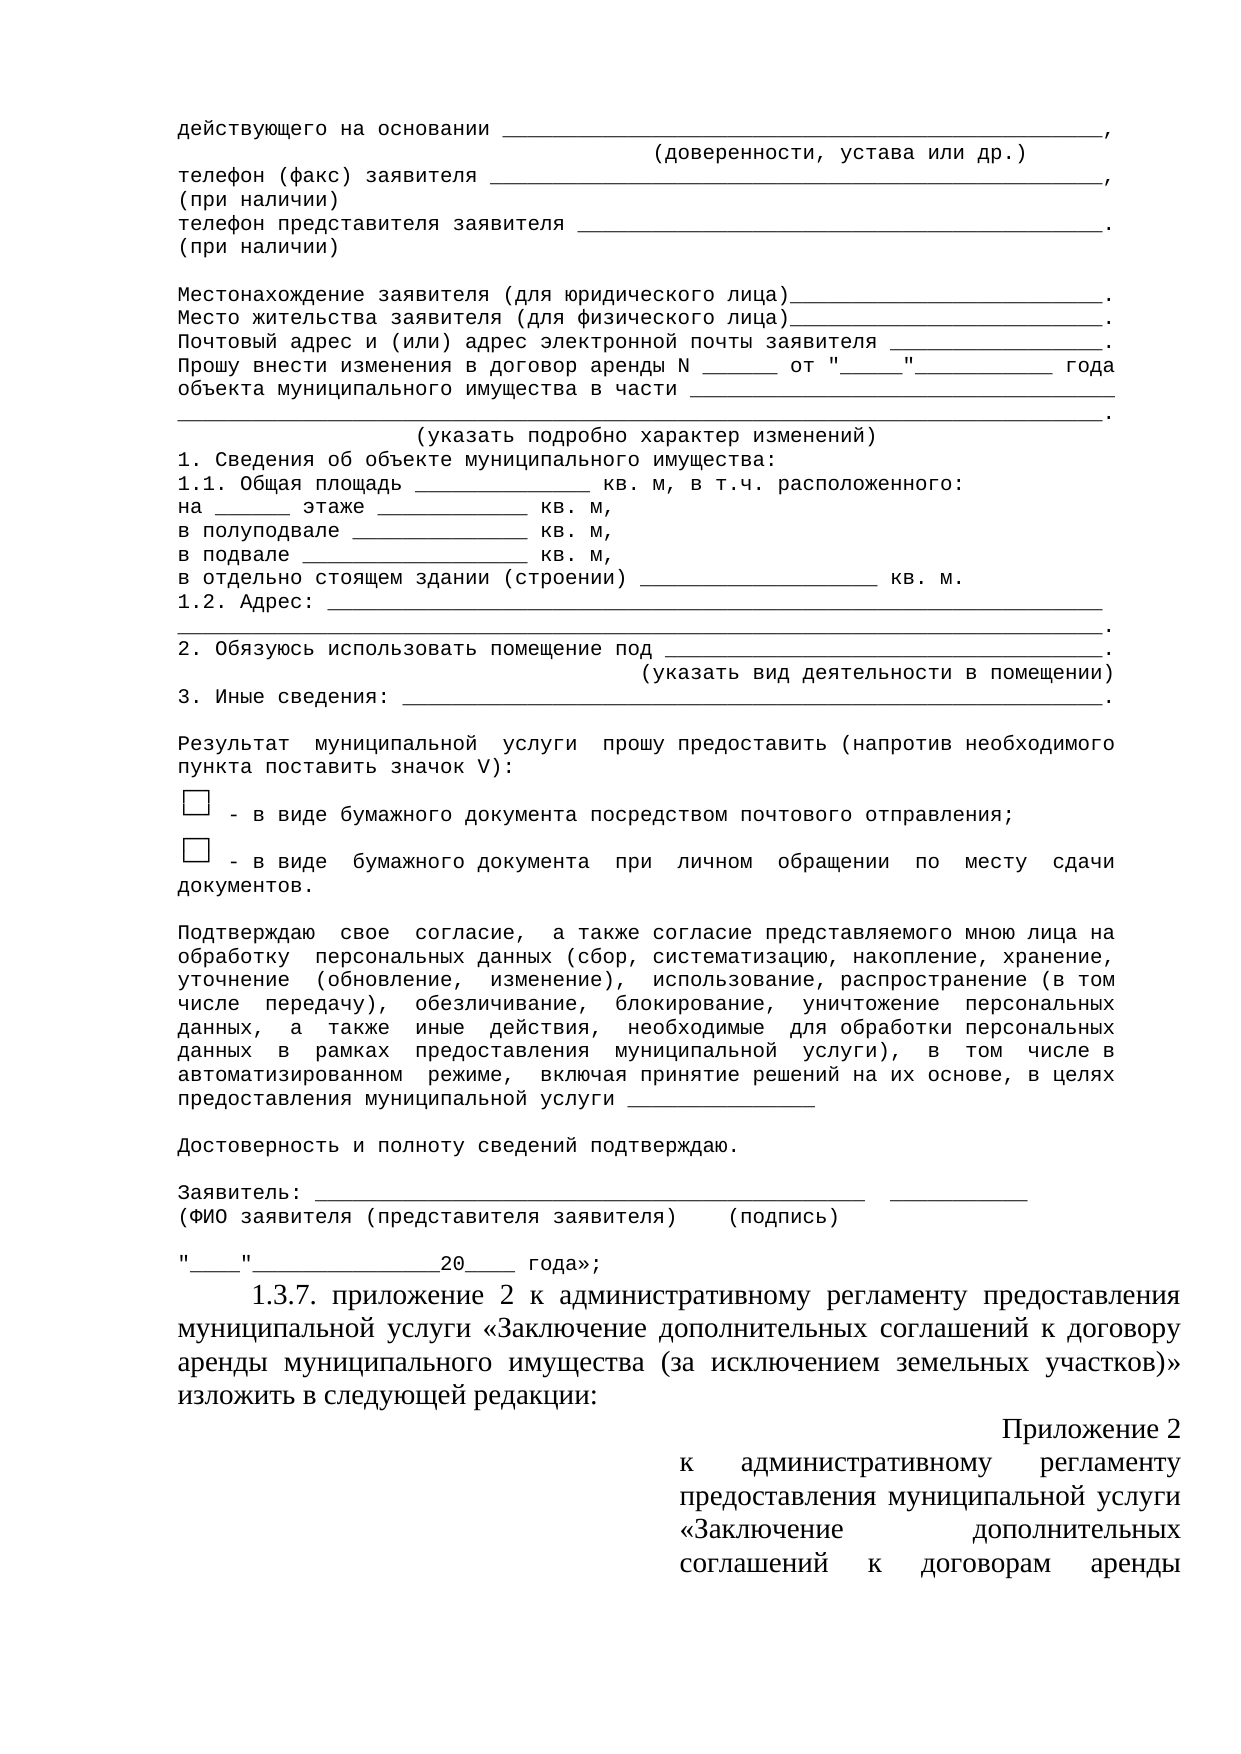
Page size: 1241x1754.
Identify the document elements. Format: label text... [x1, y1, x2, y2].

text действующего на основании ________________________________________________, [177, 118, 1181, 142]
text 2. Обязуюсь использовать помещение под ___________________________________. [177, 638, 1181, 662]
text 1.2. Адрес: ______________________________________________________________ [177, 591, 1181, 615]
text ┌─┐ [177, 780, 1181, 804]
text данных, а также иные действия, необходимые для обработки персональных [177, 1017, 1181, 1040]
text 1.1. Общая площадь ______________ кв. м, в т.ч. расположенного: [177, 473, 1181, 496]
text Приложение 2 [842, 1411, 1181, 1444]
text (указать подробно характер изменений) [177, 426, 1181, 449]
text (при наличии) [177, 236, 1181, 260]
text (доверенности, устава или др.) [177, 142, 1181, 165]
text 1.3.7. приложение 2 к административному регламенту предоставления муниципальной услуги «Заключение дополнительных соглашений к договору аренды муниципального имущества (за исключением земельных участков)» изложить в следующей редакции: [177, 1277, 1181, 1411]
text документов. [177, 875, 1181, 898]
text телефон (факс) заявителя _________________________________________________, [177, 165, 1181, 189]
text в подвале __________________ кв. м, [177, 544, 1181, 567]
text 3. Иные сведения: ________________________________________________________. [177, 686, 1181, 709]
text Достоверность и полноту сведений подтверждаю. [177, 1135, 1181, 1158]
text ┌─┐ [177, 827, 1181, 851]
text Результат муниципальной услуги прошу предоставить (напротив необходимого [177, 733, 1181, 757]
text объекта муниципального имущества в части __________________________________ [177, 378, 1181, 402]
text Подтверждаю свое согласие, а также согласие представляемого мною лица на [177, 922, 1181, 946]
text Заявитель: ____________________________________________ ___________ [177, 1182, 1181, 1206]
text в полуподвале ______________ кв. м, [177, 520, 1181, 544]
text числе передачу), обезличивание, блокирование, уничтожение персональных [177, 993, 1181, 1017]
text Прошу внести изменения в договор аренды N ______ от "_____"___________ года [177, 354, 1181, 378]
text в отдельно стоящем здании (строении) ___________________ кв. м. [177, 567, 1181, 591]
text предоставления муниципальной услуги _______________ [177, 1088, 1181, 1111]
text └─┘ - в виде бумажного документа при личном обращении по месту сдачи [177, 851, 1181, 875]
text └─┘ - в виде бумажного документа посредством почтового отправления; [177, 804, 1181, 827]
text (ФИО заявителя (представителя заявителя) (подпись) [177, 1206, 1181, 1229]
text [679, 1444, 1181, 1579]
text (при наличии) [177, 189, 1181, 213]
text пункта поставить значок V): [177, 757, 1181, 780]
text на ______ этаже ____________ кв. м, [177, 496, 1181, 520]
text 1. Сведения об объекте муниципального имущества: [177, 449, 1181, 473]
text Почтовый адрес и (или) адрес электронной почты заявителя _________________. [177, 331, 1181, 354]
text "____"_______________20____ года»; [177, 1253, 1181, 1277]
text Место жительства заявителя (для физического лица)_________________________. [177, 307, 1181, 331]
text автоматизированном режиме, включая принятие решений на их основе, в целях [177, 1064, 1181, 1088]
text __________________________________________________________________________. [177, 402, 1181, 426]
text обработку персональных данных (сбор, систематизацию, накопление, хранение, [177, 946, 1181, 969]
text телефон представителя заявителя __________________________________________. [177, 213, 1181, 236]
text Местонахождение заявителя (для юридического лица)_________________________. [177, 284, 1181, 307]
text данных в рамках предоставления муниципальной услуги), в том числе в [177, 1040, 1181, 1064]
text __________________________________________________________________________. [177, 615, 1181, 638]
text (указать вид деятельности в помещении) [177, 662, 1181, 686]
text уточнение (обновление, изменение), использование, распространение (в том [177, 969, 1181, 993]
